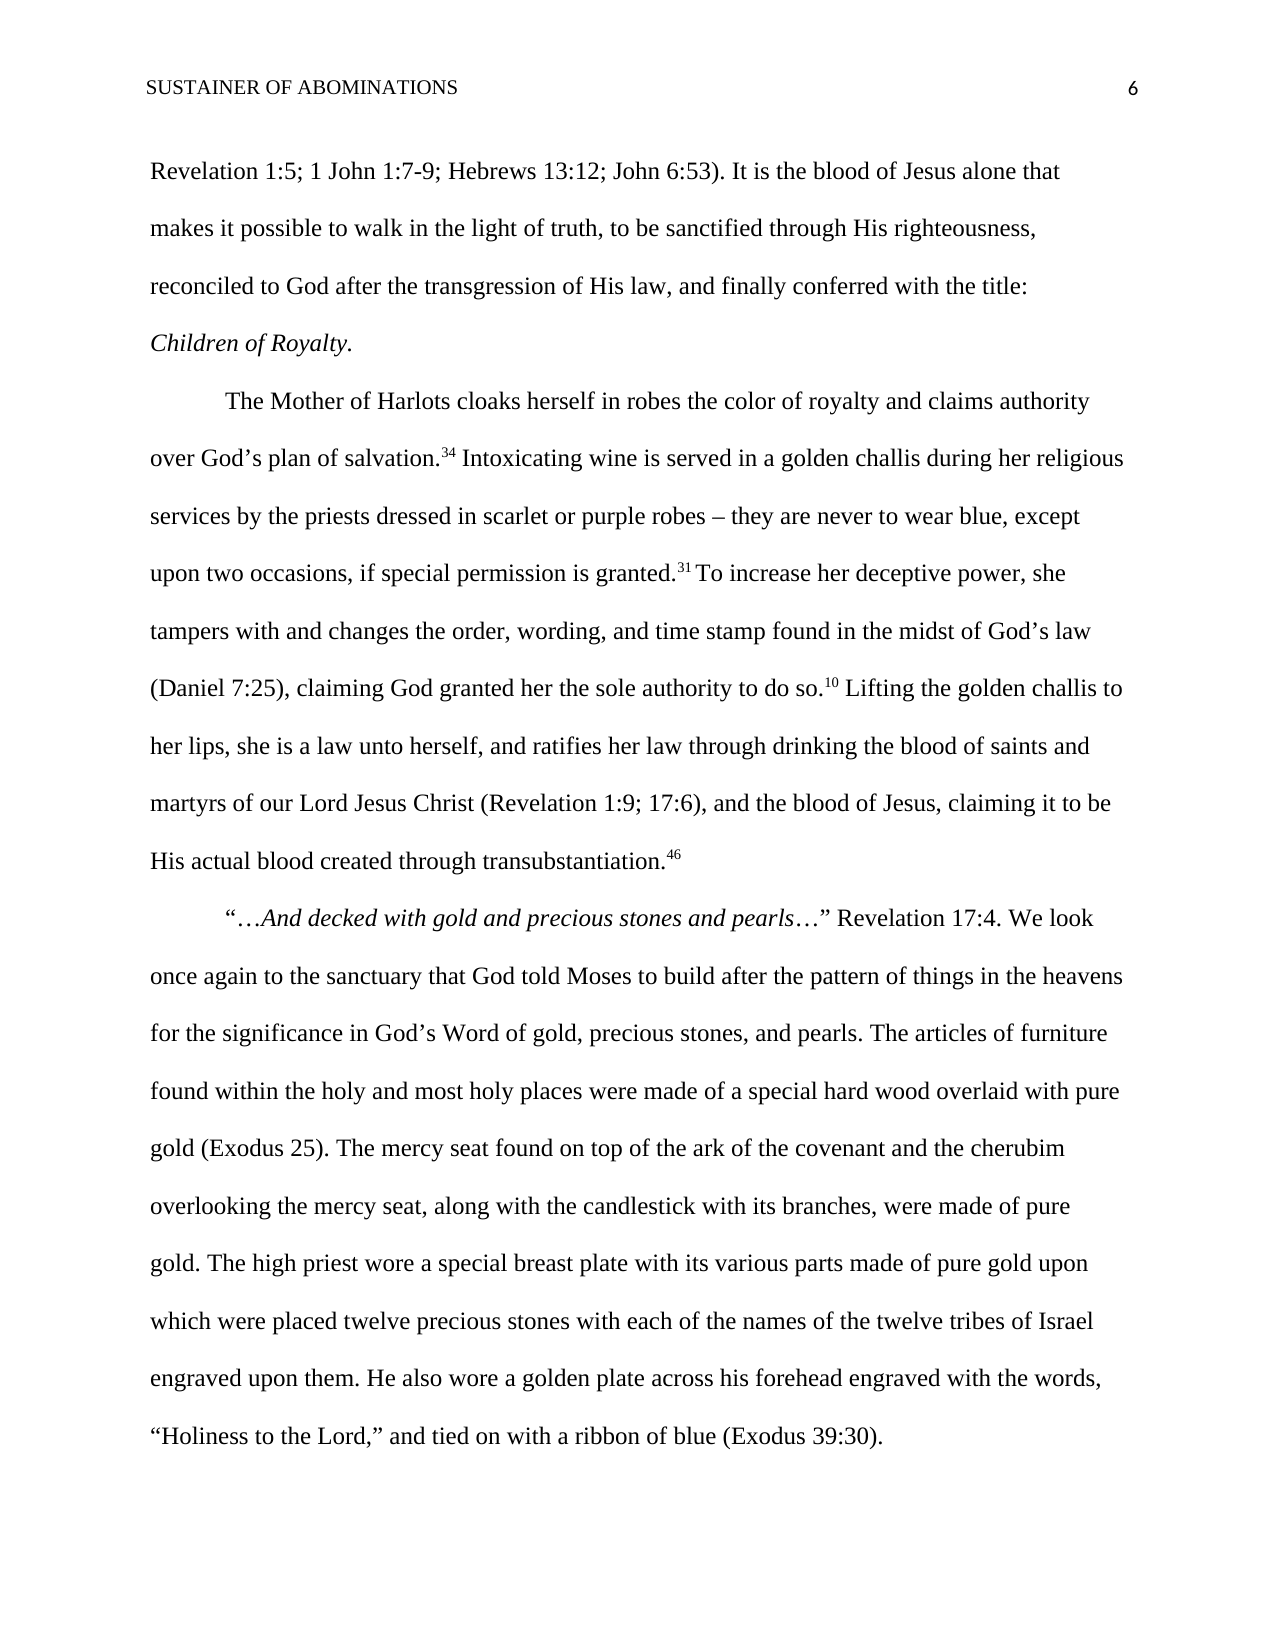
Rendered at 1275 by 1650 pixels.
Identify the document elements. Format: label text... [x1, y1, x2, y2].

text “…And decked with gold and precious stones and pearls…” Revelation 17:4. We look once again to the sanctuary that God told Moses to build after the pattern of things in the heavens for the significance in God’s Word of gold, precious stones, and pearls. The articles of furniture found within the holy and most holy places were made of a special hard wood overlaid with pure gold (Exodus 25). The mercy seat found on top of the ark of the covenant and the cherubim overlooking the mercy seat, along with the candlestick with its branches, were made of pure gold. The high priest wore a special breast plate with its various parts made of pure gold upon which were placed twelve precious stones with each of the names of the twelve tribes of Israel engraved upon them. He also wore a golden plate across his forehead engraved with the words, “Holiness to the Lord,” and tied on with a ribbon of blue (Exodus 39:30). [150, 903, 1125, 1450]
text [150, 156, 1125, 357]
text The Mother of Harlots cloaks herself in robes the color of royalty and claims authority over God’s plan of salvation.34 Intoxicating wine is served in a golden challis during her religious services by the priests dressed in scarlet or purple robes – they are never to wear blue, except upon two occasions, if special permission is granted.31 To increase her deceptive power, she tampers with and changes the order, wording, and time stamp found in the midst of God’s law (Daniel 7:25), claiming God granted her the sole authority to do so.10 Lifting the golden challis to her lips, she is a law unto herself, and ratifies her law through drinking the blood of saints and martyrs of our Lord Jesus Christ (Revelation 1:9; 17:6), and the blood of Jesus, claiming it to be His actual blood created through transubstantiation.46 [150, 386, 1125, 875]
